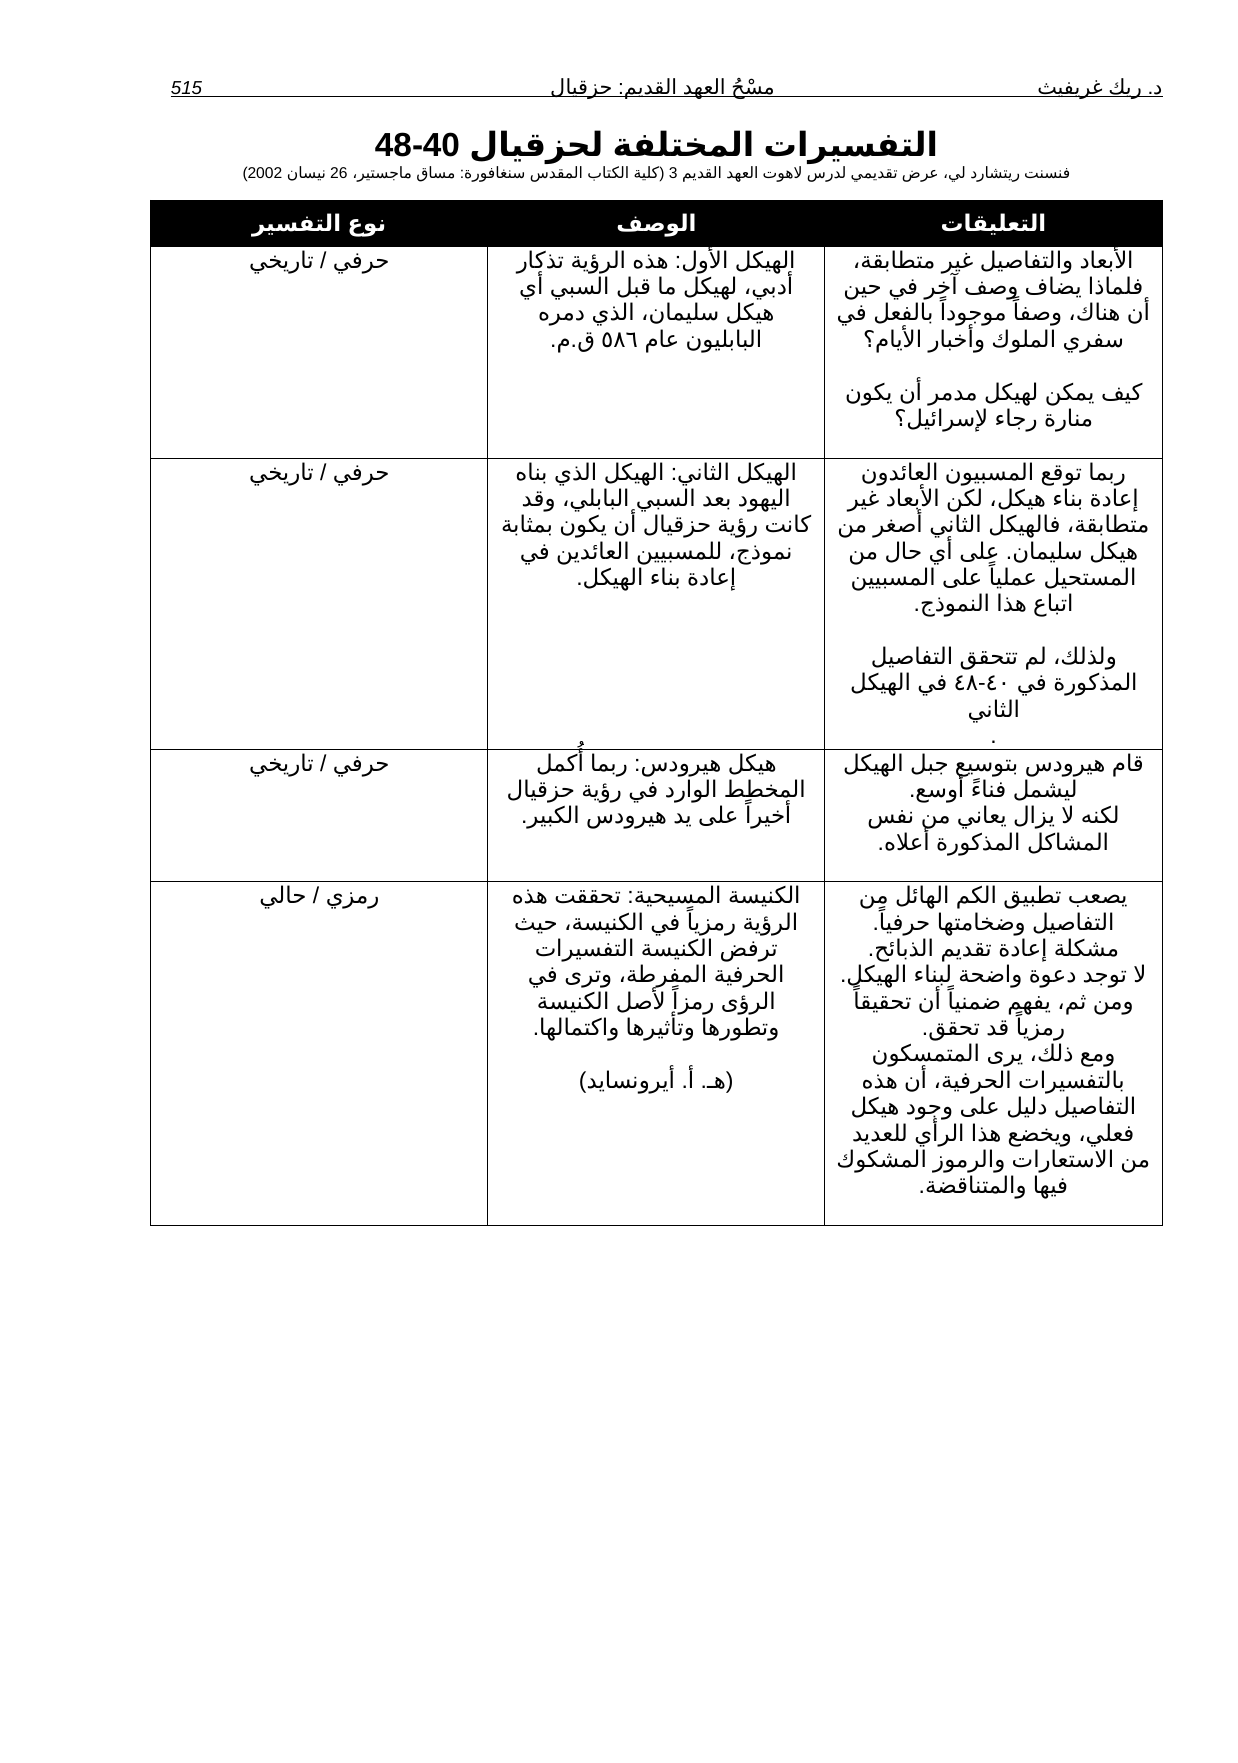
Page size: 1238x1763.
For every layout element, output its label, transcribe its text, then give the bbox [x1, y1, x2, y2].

table_cell الهيكل الأول: هذه الرؤية تذكار أدبي، لهيكل ما قبل السبي أي هيكل سليمان، الذي دمره البابليون عام ٥٨٦ ق.م. [488, 247, 824, 457]
table_cell ربما توقع المسبيون العائدون إعادة بناء هيكل، لكن الأبعاد غير متطابقة، فالهيكل الثاني أصغر من هيكل سليمان. على أي حال من المستحيل عملياً على المسبيين اتباع هذا النموذج. ولذلك، لم تتحقق التفاصيل المذكورة في ٤٠-٤٨ في الهيكل الثاني . [825, 459, 1162, 748]
table_cell حرفي / تاريخي [151, 750, 487, 881]
table_header نوع التفسير [151, 201, 487, 246]
table_cell قام هيرودس بتوسيع جبل الهيكل ليشمل فناءً أوسع. لكنه لا يزال يعاني من نفس المشاكل المذكورة أعلاه. [825, 750, 1162, 881]
text التفسيرات المختلفة لحزقيال 40-48 [150, 125, 1162, 164]
table_header الوصف [488, 201, 824, 246]
table_cell هيكل هيرودس: ربما أُكمل المخطط الوارد في رؤية حزقيال أخيراً على يد هيرودس الكبير. [488, 750, 824, 881]
table_cell حرفي / تاريخي [151, 247, 487, 457]
table_header التعليقات [825, 201, 1162, 246]
table_cell الهيكل الثاني: الهيكل الذي بناه اليهود بعد السبي البابلي، وقد كانت رؤية حزقيال أن يكون بمثابة نموذج، للمسبيين العائدين في إعادة بناء الهيكل. [488, 459, 824, 748]
table_cell الكنيسة المسيحية: تحققت هذه الرؤية رمزياً في الكنيسة، حيث ترفض الكنيسة التفسيرات الحرفية المفرطة، وترى في الرؤى رمزاً لأصل الكنيسة وتطورها وتأثيرها واكتمالها. (هـ. أ. أيرونسايد) [488, 882, 824, 1225]
table_cell رمزي / حالي [151, 882, 487, 1225]
table_cell الأبعاد والتفاصيل غير متطابقة، فلماذا يضاف وصف آخر في حين أن هناك، وصفاً موجوداً بالفعل في سفري الملوك وأخبار الأيام؟ كيف يمكن لهيكل مدمر أن يكون منارة رجاء لإسرائيل؟ [825, 247, 1162, 457]
text فنسنت ريتشارد لي، عرض تقديمي لدرس لاهوت العهد القديم 3 (كلية الكتاب المقدس سنغافورة: مساق ماجستير، 26 نيسان 2002) [150, 164, 1162, 182]
table_cell يصعب تطبيق الكم الهائل من التفاصيل وضخامتها حرفياً. مشكلة إعادة تقديم الذبائح. لا توجد دعوة واضحة لبناء الهيكل. ومن ثم، يفهم ضمنياً أن تحقيقاً رمزياً قد تحقق. ومع ذلك، يرى المتمسكون بالتفسيرات الحرفية، أن هذه التفاصيل دليل على وجود هيكل فعلي، ويخضع هذا الرأي للعديد من الاستعارات والرموز المشكوك فيها والمتناقضة. [825, 882, 1162, 1225]
table_cell حرفي / تاريخي [151, 459, 487, 748]
